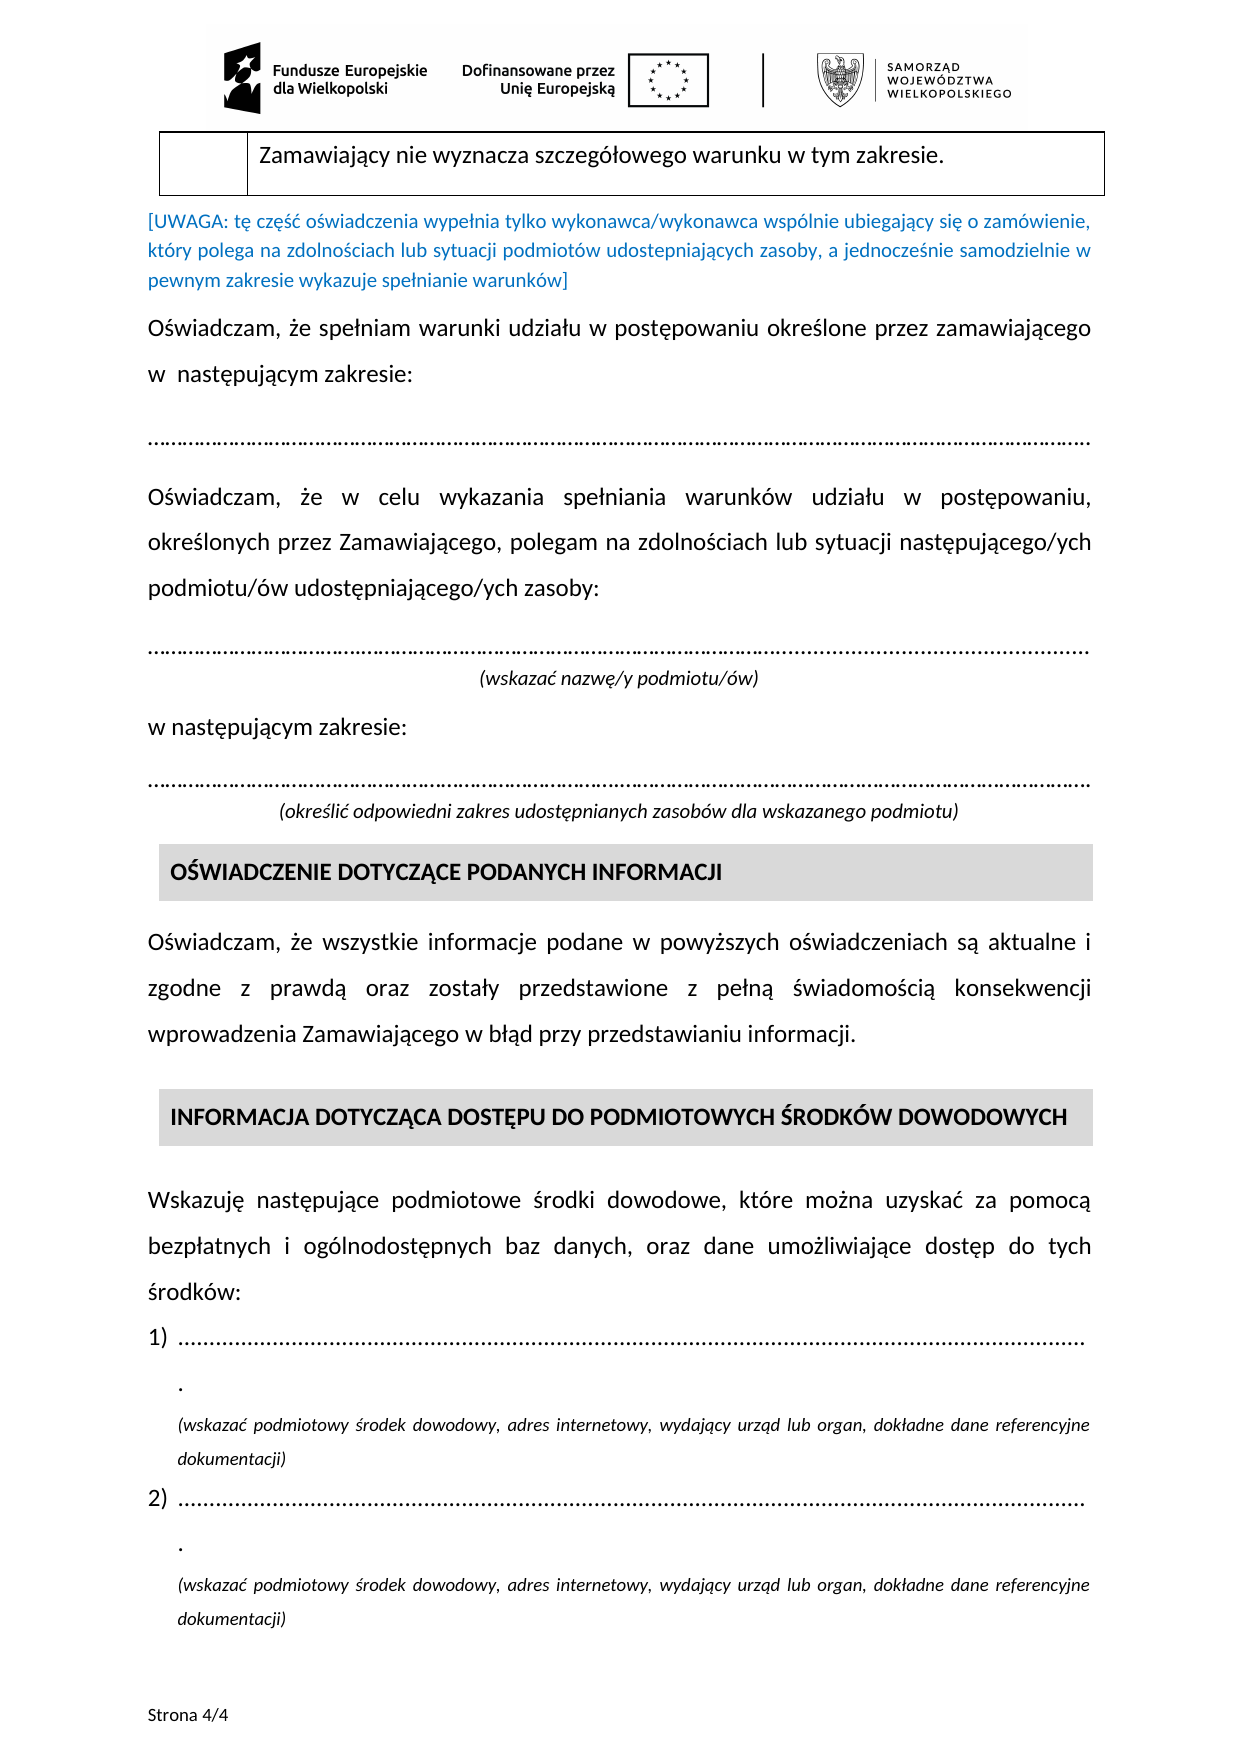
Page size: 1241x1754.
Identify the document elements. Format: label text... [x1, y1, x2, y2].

text Oświadczam, że wszystkie informacje podane w powyższych oświadczeniach są aktualne i zgodne z prawdą oraz zostały przedstawione z pełną świadomością konsekwencji wprowadzenia Zamawiającego w błąd przy przedstawianiu informacji. [148, 926, 1093, 1048]
list ................................................................................................................................................. [148, 1482, 1093, 1558]
text ……………………………….……………………………………………………………….................................................. [148, 630, 1093, 661]
text ……………………………………………………………………….………………………………………………………………………. [148, 763, 1093, 793]
text Oświadczam, że spełniam warunki udziału w postępowaniu określone przez zamawiającego w następującym zakresie: [148, 313, 1093, 389]
text [UWAGA: tę część oświadczenia wypełnia tylko wykonawca/wykonawca wspólnie ubiegający się o zamówienie, który polega na zdolnościach lub sytuacji podmiotów udostepniających zasoby, a jednocześnie samodzielnie w pewnym zakresie wykazuje spełnianie warunków] [148, 208, 1093, 292]
text ……………………………………………………………………………………………………………………………………………….. [148, 421, 1093, 451]
table_header OŚWIADCZENIE DOTYCZĄCE PODANYCH INFORMACJI [159, 844, 1093, 901]
picture [206, 24, 1029, 131]
text (wskazać nazwę/y podmiotu/ów) [148, 665, 1093, 691]
table_cell 4 [160, 133, 247, 195]
text w następującym zakresie: [148, 711, 1093, 742]
list ................................................................................................................................................. [148, 1321, 1093, 1398]
text (wskazać podmiotowy środek dowodowy, adres internetowy, wydający urząd lub organ, dokładne dane referencyjne dokumentacji) [177, 1413, 1093, 1470]
table_header INFORMACJA DOTYCZĄCA DOSTĘPU DO PODMIOTOWYCH ŚRODKÓW DOWODOWYCH [159, 1089, 1093, 1146]
text (wskazać podmiotowy środek dowodowy, adres internetowy, wydający urząd lub organ, dokładne dane referencyjne dokumentacji) [177, 1573, 1093, 1630]
text Wskazuję następujące podmiotowe środki dowodowe, które można uzyskać za pomocą bezpłatnych i ogólnodostępnych baz danych, oraz dane umożliwiające dostęp do tych środków: [148, 1184, 1093, 1306]
text Oświadczam, że w celu wykazania spełniania warunków udziału w postępowaniu, określonych przez Zamawiającego, polegam na zdolnościach lub sytuacji następującego/ych podmiotu/ów udostępniającego/ych zasoby: [148, 481, 1093, 603]
text (określić odpowiedni zakres udostępnianych zasobów dla wskazanego podmiotu) [148, 798, 1093, 823]
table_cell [248, 133, 1104, 195]
